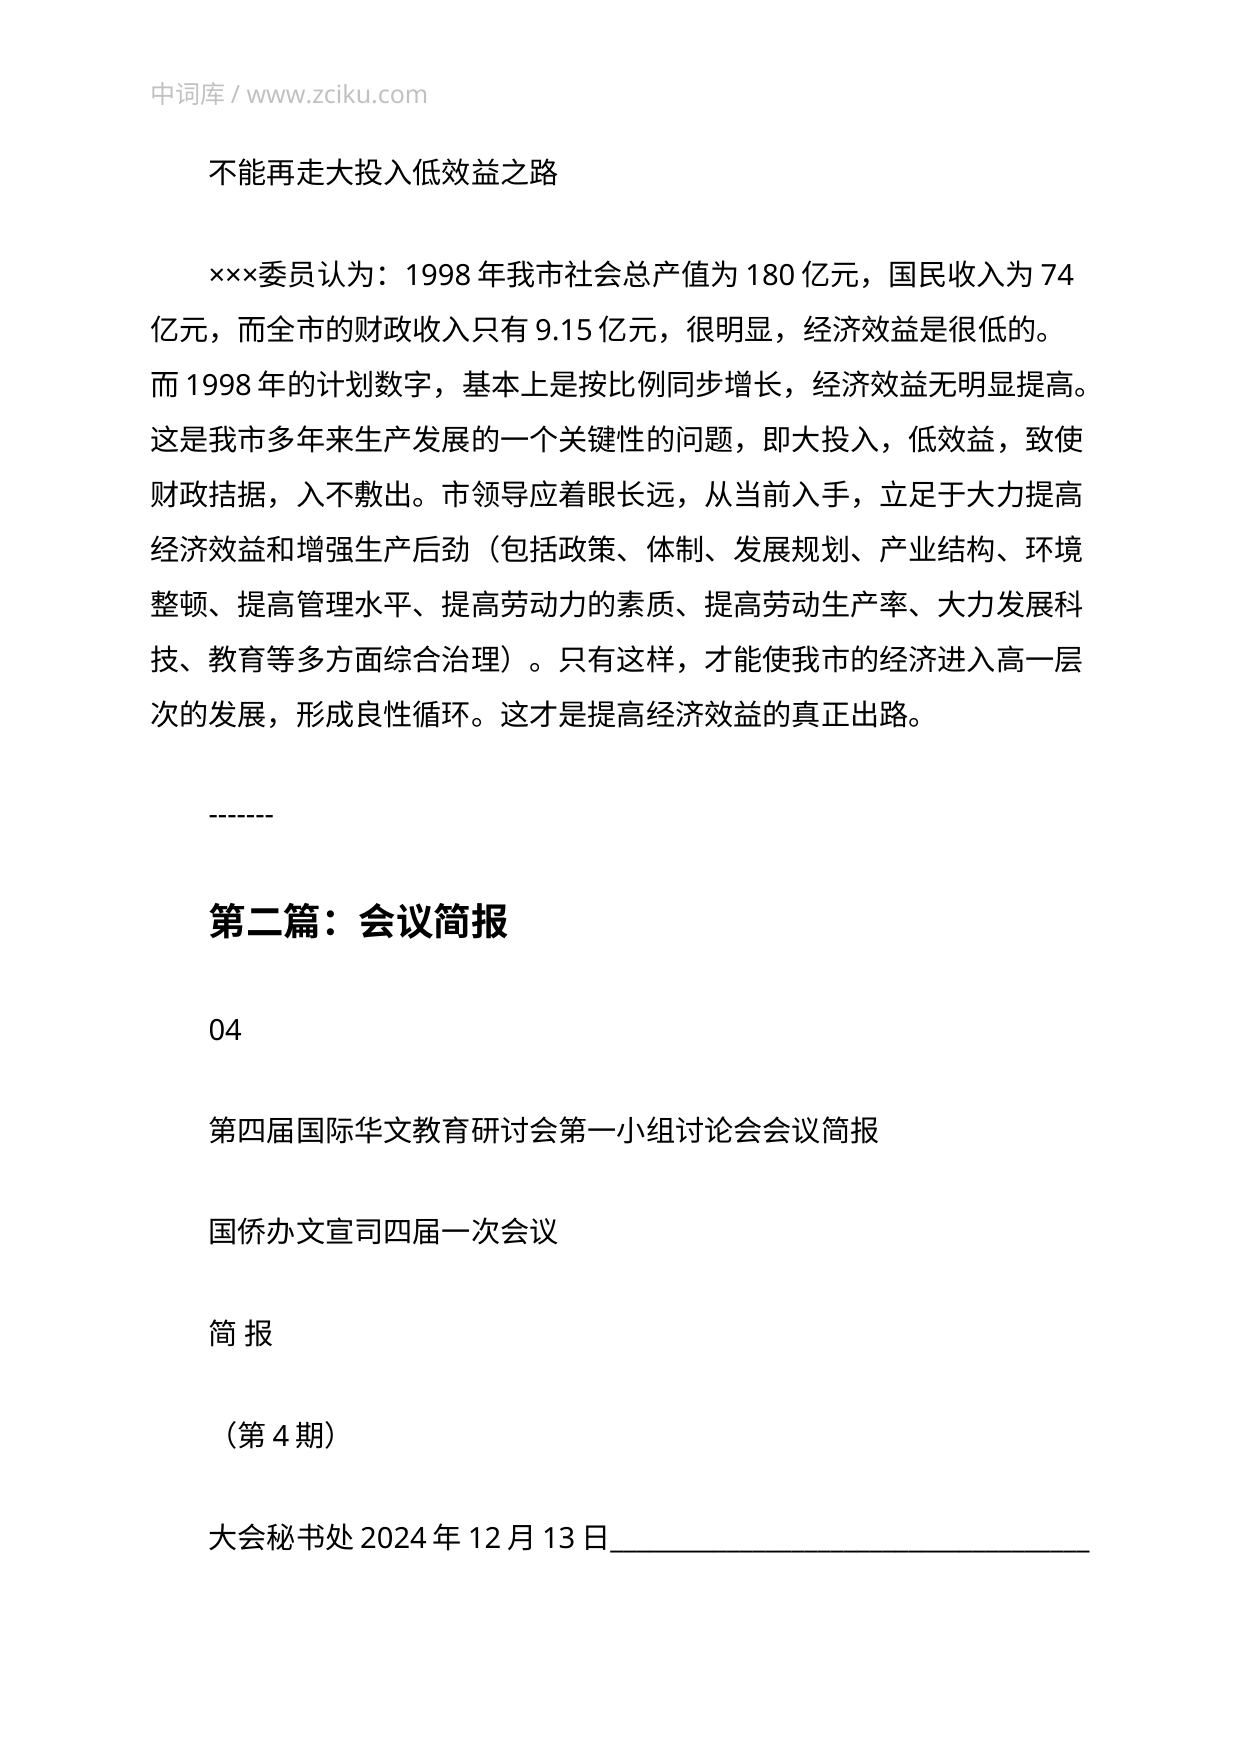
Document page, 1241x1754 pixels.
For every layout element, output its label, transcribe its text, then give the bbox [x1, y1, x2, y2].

text ------- [150, 793, 1090, 833]
text 不能再走大投入低效益之路 [150, 150, 1090, 192]
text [150, 1514, 1090, 1557]
text 04 [150, 1009, 1090, 1048]
text 简 报 [150, 1311, 1090, 1353]
text 第二篇：会议简报 [150, 891, 1090, 946]
text ×××委员认为：1998年我市社会总产值为180亿元，国民收入为74亿元，而全市的财政收入只有9.15亿元，很明显，经济效益是很低的。而1998年的计划数字，基本上是按比例同步增长，经济效益无明显提高。这是我市多年来生产发展的一个关键性的问题，即大投入，低效益，致使财政拮据，入不敷出。市领导应着眼长远，从当前入手，立足于大力提高经济效益和增强生产后劲（包括政策、体制、发展规划、产业结构、环境整顿、提高管理水平、提高劳动力的素质、提高劳动生产率、大力发展科技、教育等多方面综合治理）。只有这样，才能使我市的经济进入高一层次的发展，形成良性循环。这才是提高经济效益的真正出路。 [150, 252, 1090, 733]
text 第四届国际华文教育研讨会第一小组讨论会会议简报 [150, 1107, 1090, 1149]
text （第4期） [150, 1413, 1090, 1455]
text 国侨办文宣司四届一次会议 [150, 1209, 1090, 1251]
